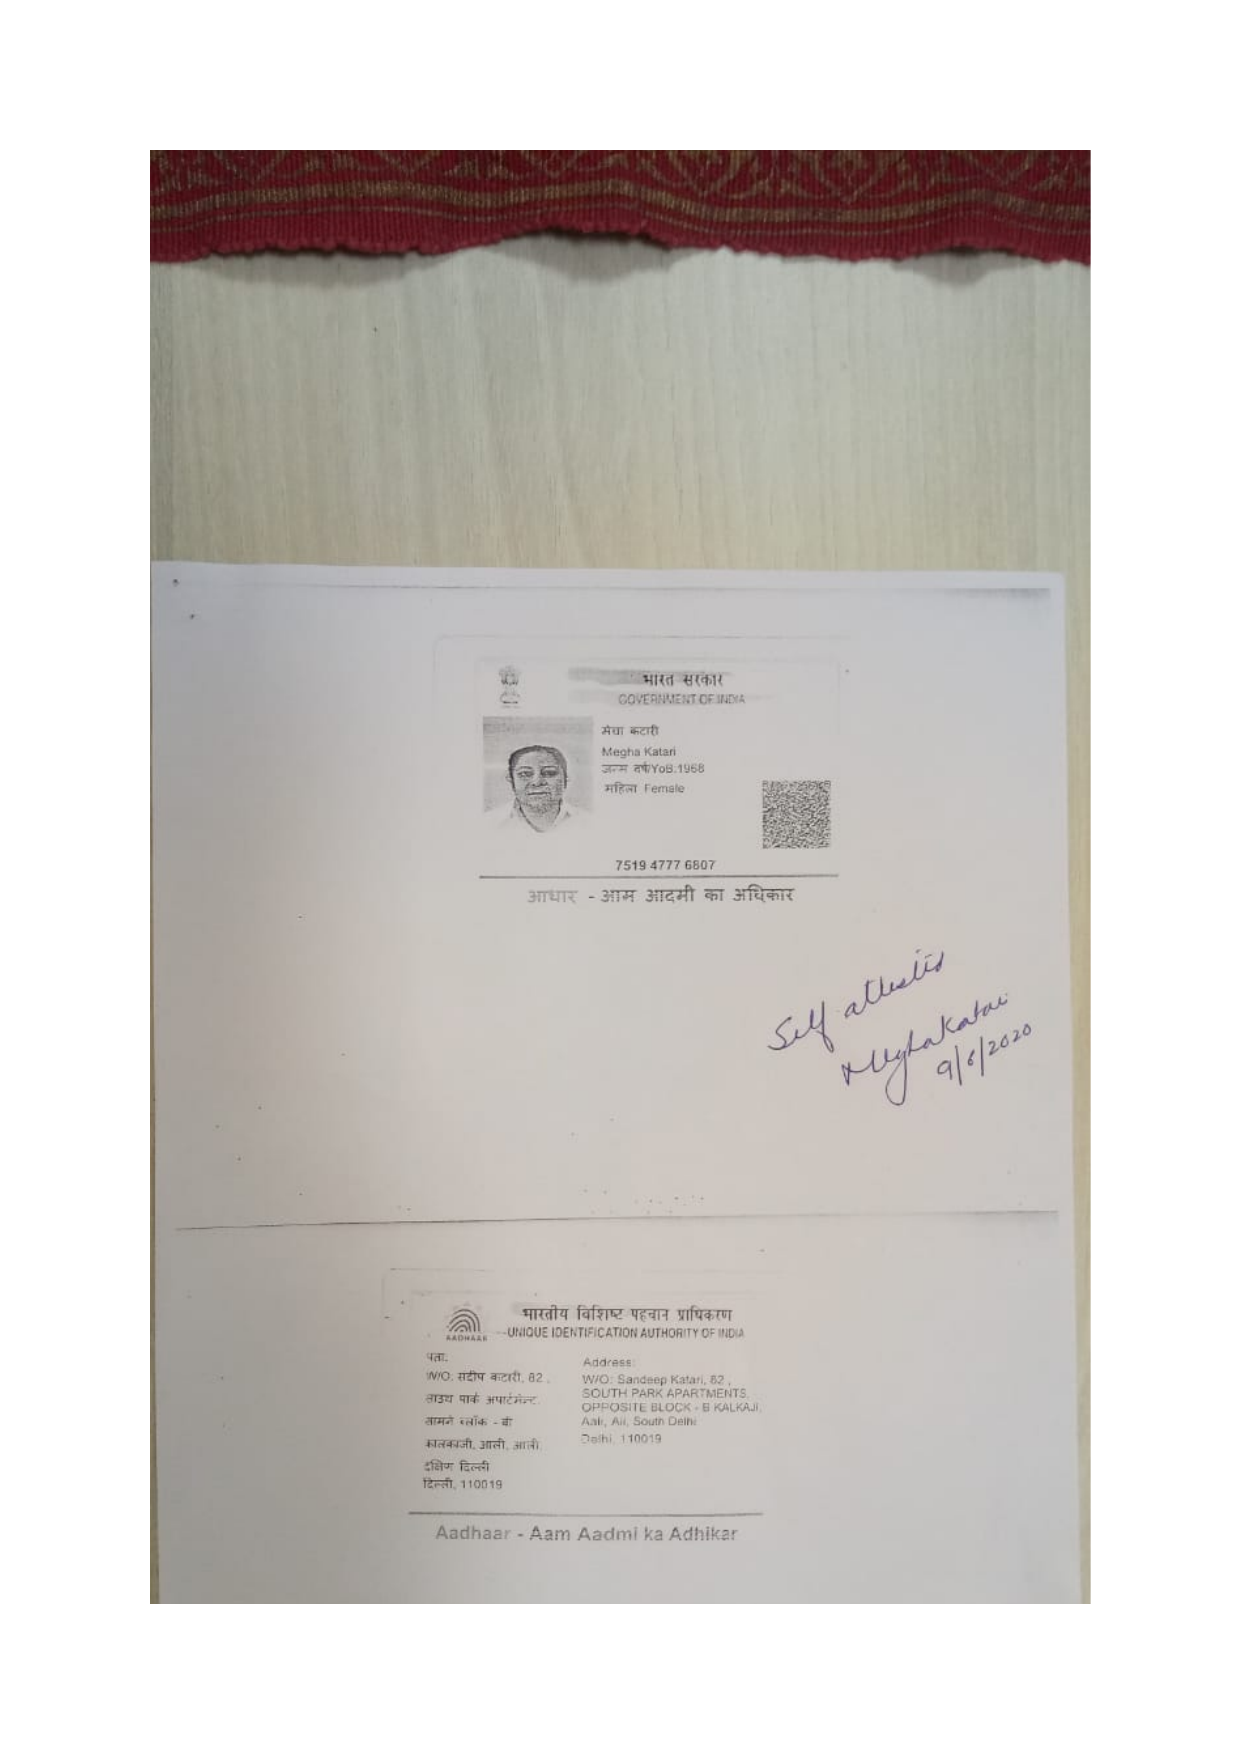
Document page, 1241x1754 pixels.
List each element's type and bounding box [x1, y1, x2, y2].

picture [150, 150, 1091, 1604]
